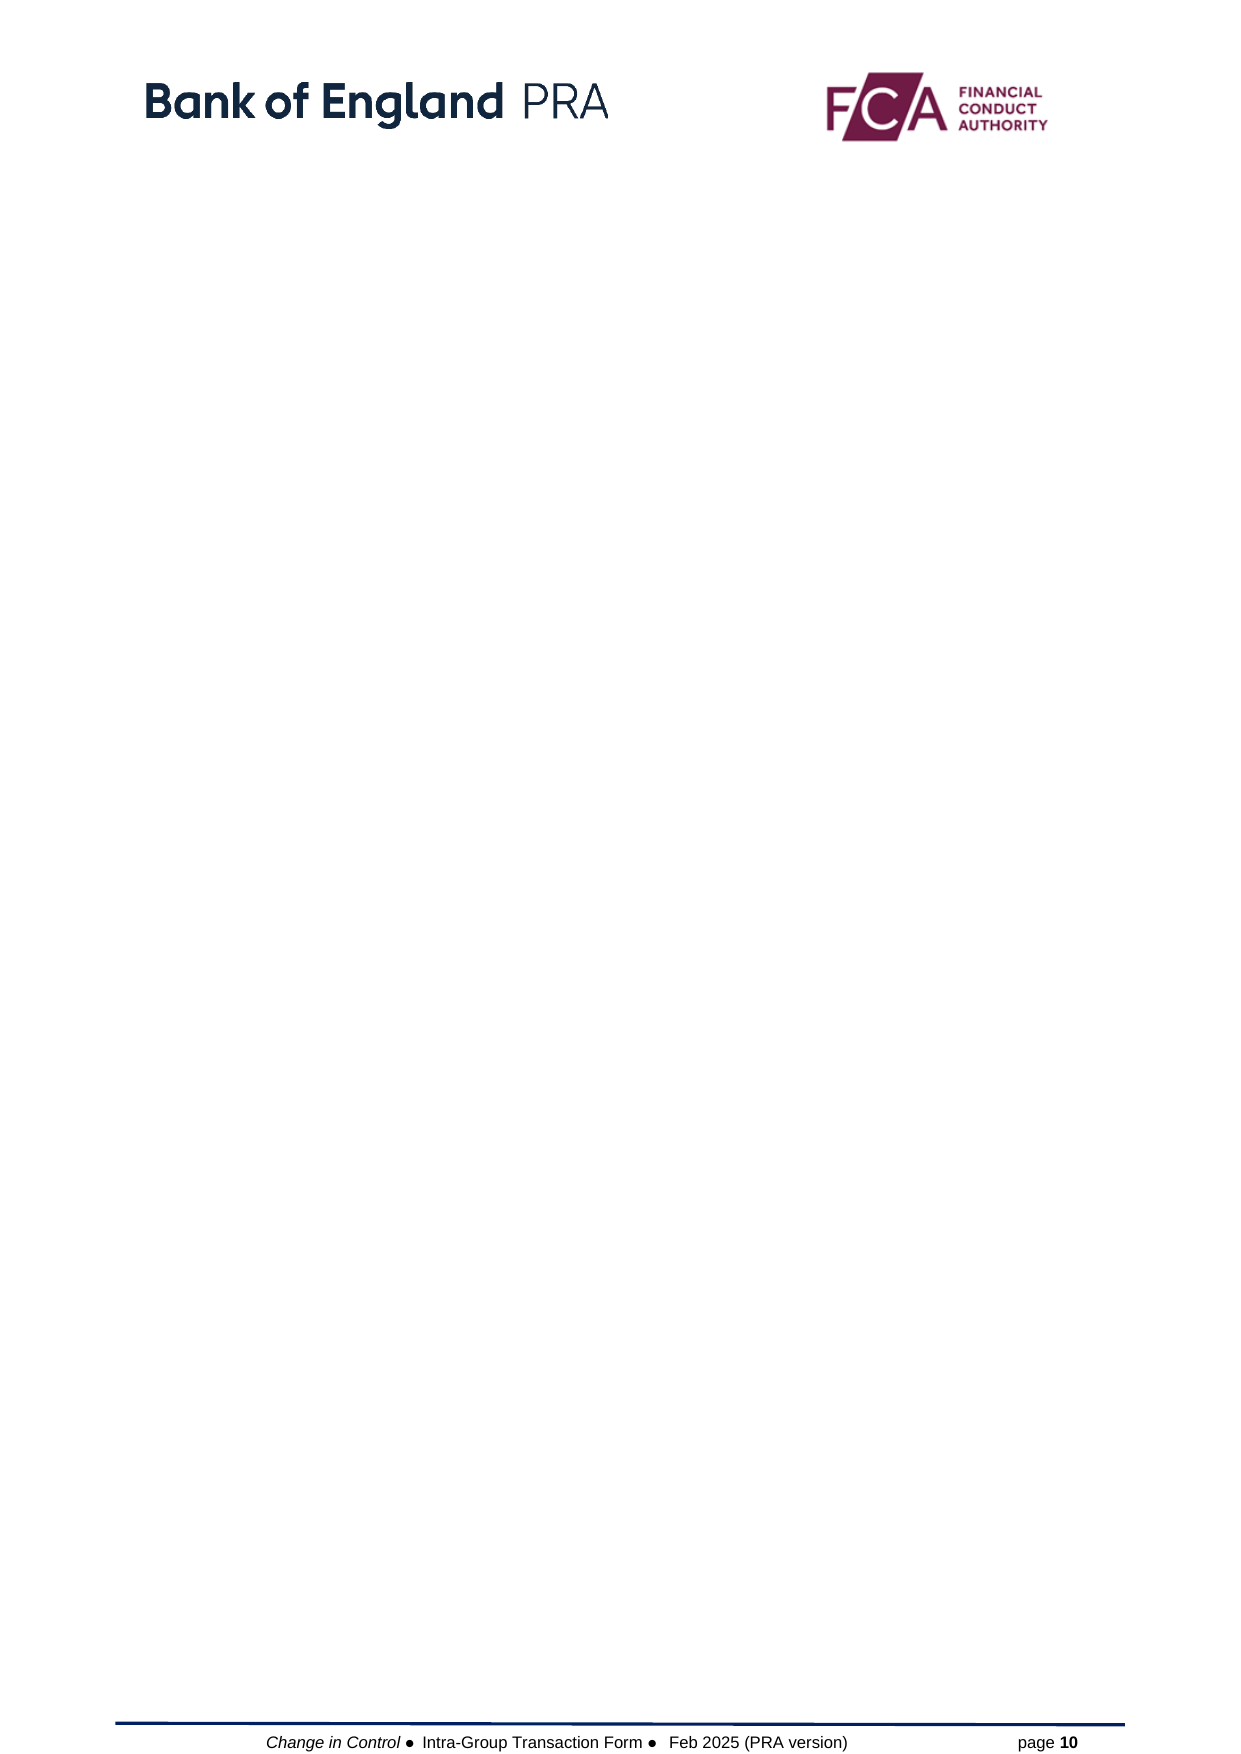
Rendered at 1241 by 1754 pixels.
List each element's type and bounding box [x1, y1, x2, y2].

picture [146, 82, 608, 129]
picture [791, 38, 1070, 173]
